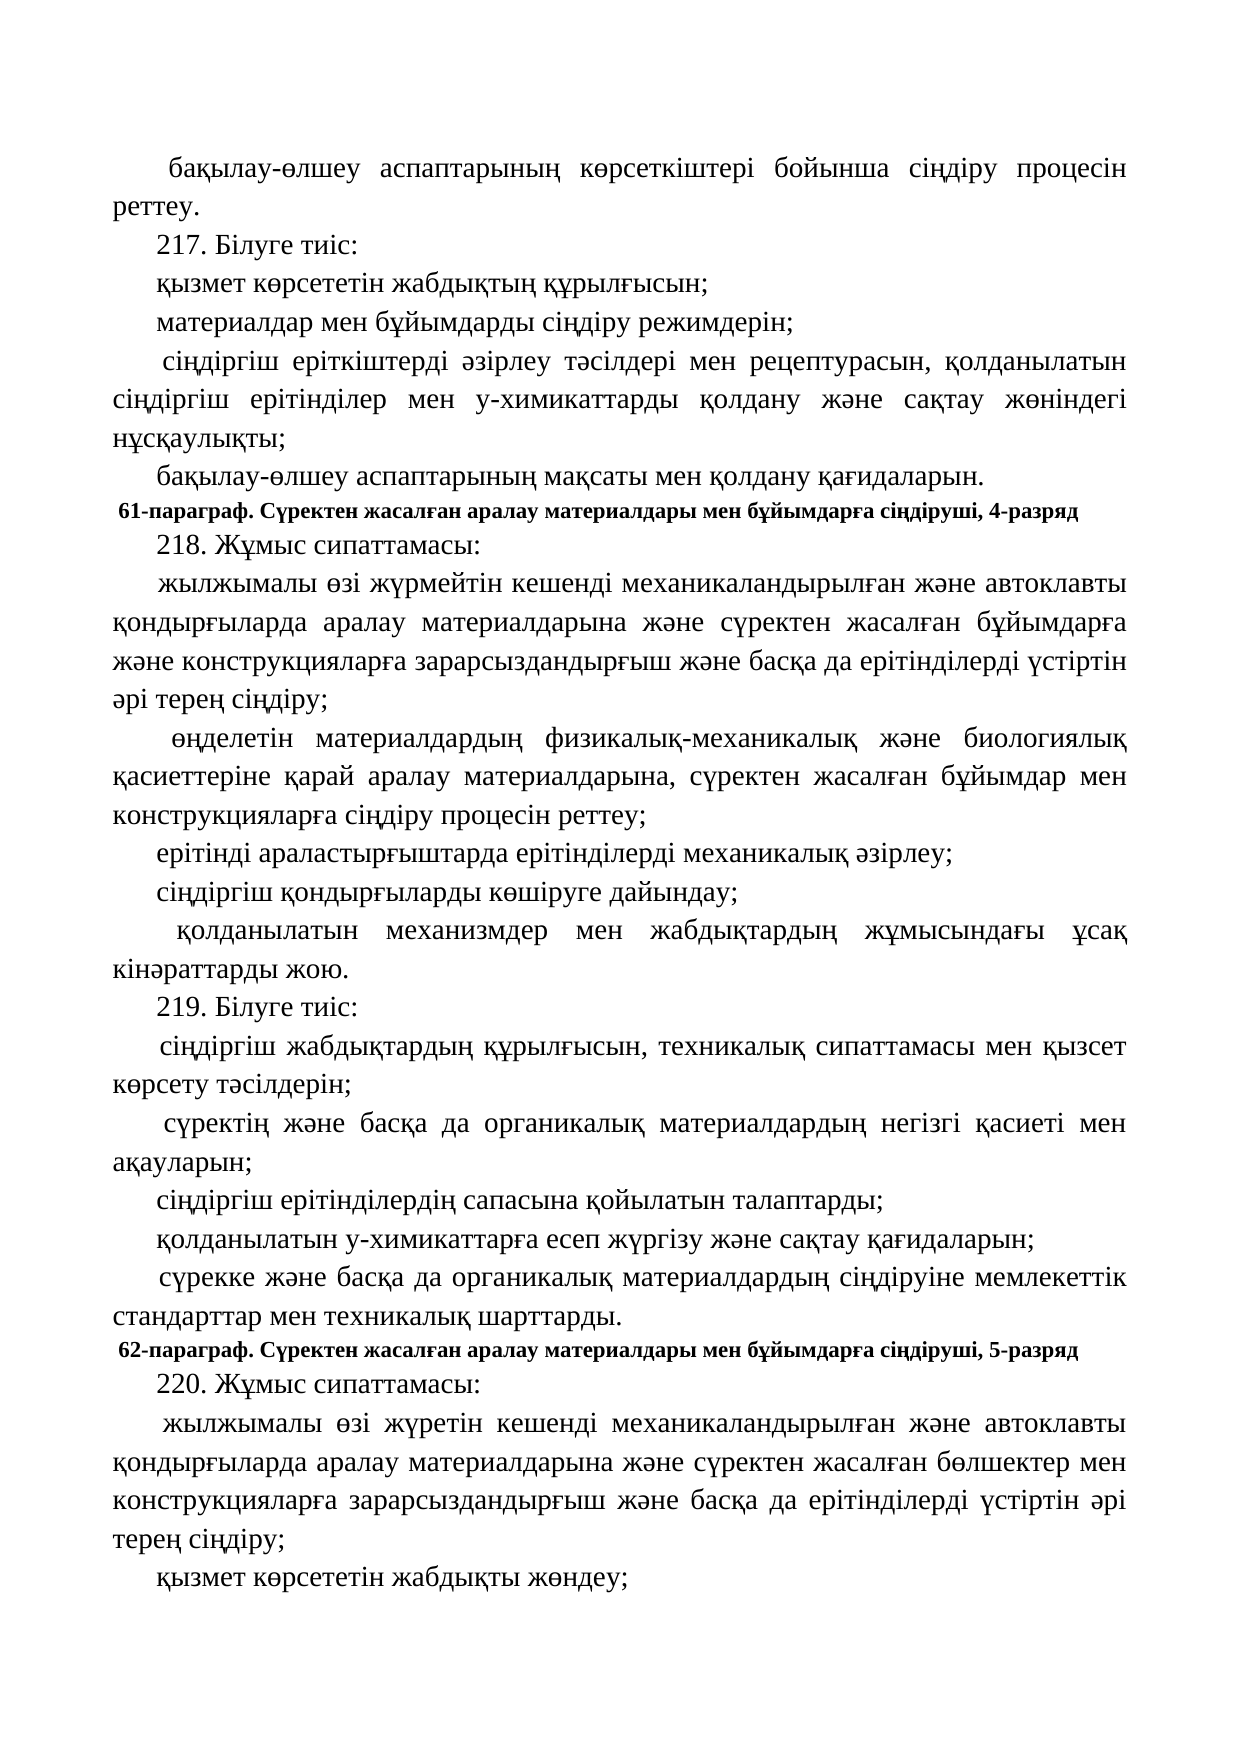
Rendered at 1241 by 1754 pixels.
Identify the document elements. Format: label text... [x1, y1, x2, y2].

text сіңдіргіш қондырғыларды көшіруге дайындау; [112, 874, 1128, 907]
text ерітінді араластырғыштарда ерітінділерді механикалық әзірлеу; [112, 835, 1128, 869]
text 219. Білуге тиіс: [112, 989, 1128, 1023]
text қызмет көрсететін жабдықтың құрылғысын; [112, 266, 1128, 299]
text бақылау-өлшеу аспаптарының мақсаты мен қолдану қағидаларын. [112, 458, 1128, 492]
text бақылау-өлшеу аспаптарының көрсеткіштері бойынша сіңдіру процесін реттеу. [112, 150, 1128, 222]
text сіңдіргіш ерітінділердің сапасына қойылатын талаптарды; [112, 1182, 1128, 1216]
text 61-параграф. Сүректен жасалған аралау материалдары мен бұйымдарға сіңдіруші, 4-разряд [112, 497, 1128, 523]
text қолданылатын механизмдер мен жабдықтардың жұмысындағы ұсақ кінәраттарды жою. [112, 912, 1128, 984]
text сүректің және басқа да органикалық материалдардың негізгі қасиеті мен ақауларын; [112, 1105, 1128, 1177]
text 218. Жұмыс сипаттамасы: [112, 527, 1128, 561]
text 62-параграф. Сүректен жасалған аралау материалдары мен бұйымдарға сіңдіруші, 5-разряд [112, 1336, 1128, 1363]
text материалдар мен бұйымдарды сіңдіру режимдерін; [112, 304, 1128, 338]
text сіңдіргіш жабдықтардың құрылғысын, техникалық сипаттамасы мен қызсет көрсету тәсілдерін; [112, 1028, 1128, 1100]
text өңделетін материалдардың физикалық-механикалық және биологиялық қасиеттеріне қарай аралау материалдарына, сүректен жасалған бұйымдар мен конструкцияларға сіңдіру процесін реттеу; [112, 720, 1128, 830]
text қызмет көрсететін жабдықты жөндеу; [112, 1559, 1128, 1593]
text сіңдіргіш еріткіштерді әзірлеу тәсілдері мен рецептурасын, қолданылатын сіңдіргіш ерітінділер мен у-химикаттарды қолдану және сақтау жөніндегі нұсқаулықты; [112, 343, 1128, 453]
text сүрекке және басқа да органикалық материалдардың сіңдіруіне мемлекеттік стандарттар мен техникалық шарттарды. [112, 1259, 1128, 1331]
text жылжымалы өзі жүретін кешенді механикаландырылған және автоклавты қондырғыларда аралау материалдарына және сүректен жасалған бөлшектер мен конструкцияларға зарарсыздандырғыш және басқа да ерітінділерді үстіртін әрі терең сіңдіру; [112, 1405, 1128, 1554]
text 217. Білуге тиіс: [112, 227, 1128, 261]
text қолданылатын у-химикаттарға есеп жүргізу және сақтау қағидаларын; [112, 1221, 1128, 1254]
text 220. Жұмыс сипаттамасы: [112, 1367, 1128, 1400]
text жылжымалы өзі жүрмейтін кешенді механикаландырылған және автоклавты қондырғыларда аралау материалдарына және сүректен жасалған бұйымдарға және конструкцияларға зарарсыздандырғыш және басқа да ерітінділерді үстіртін әрі терең сіңдіру; [112, 566, 1128, 715]
